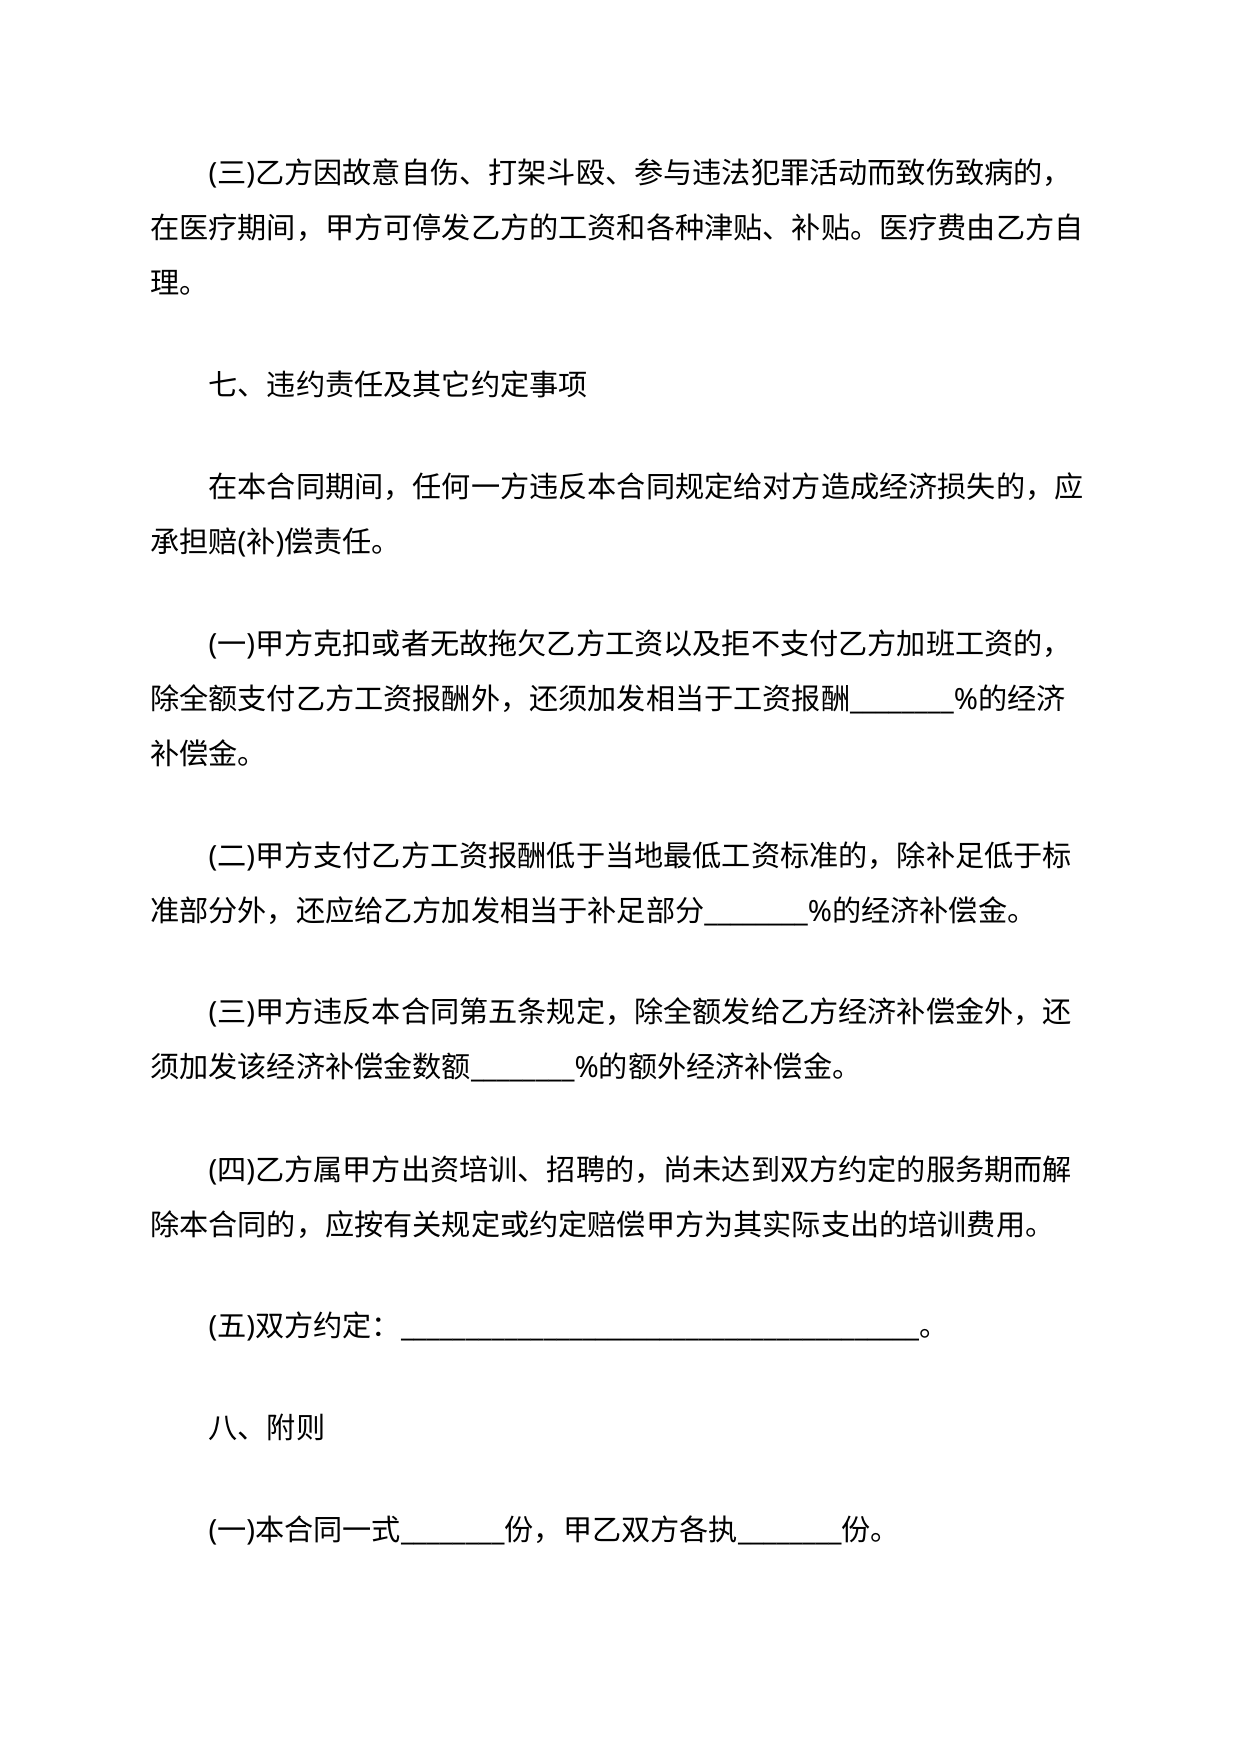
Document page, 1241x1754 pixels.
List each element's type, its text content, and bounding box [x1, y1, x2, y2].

text (三)甲方违反本合同第五条规定，除全额发给乙方经济补偿金外，还须加发该经济补偿金数额________%的额外经济补偿金。 [150, 989, 1090, 1086]
text (一)甲方克扣或者无故拖欠乙方工资以及拒不支付乙方加班工资的，除全额支付乙方工资报酬外，还须加发相当于工资报酬________%的经济补偿金。 [150, 620, 1090, 773]
text (三)乙方因故意自伤、打架斗殴、参与违法犯罪活动而致伤致病的，在医疗期间，甲方可停发乙方的工资和各种津贴、补贴。医疗费由乙方自理。 [150, 150, 1090, 302]
text 在本合同期间，任何一方违反本合同规定给对方造成经济损失的，应承担赔(补)偿责任。 [150, 463, 1090, 561]
text (四)乙方属甲方出资培训、招聘的，尚未达到双方约定的服务期而解除本合同的，应按有关规定或约定赔偿甲方为其实际支出的培训费用。 [150, 1146, 1090, 1243]
text (五)双方约定：________________________________________。 [150, 1303, 1090, 1345]
text 七、违约责任及其它约定事项 [150, 362, 1090, 404]
text (二)甲方支付乙方工资报酬低于当地最低工资标准的，除补足低于标准部分外，还应给乙方加发相当于补足部分________%的经济补偿金。 [150, 832, 1090, 929]
text 八、附则 [150, 1405, 1090, 1447]
text (一)本合同一式________份，甲乙双方各执________份。 [150, 1507, 1090, 1549]
